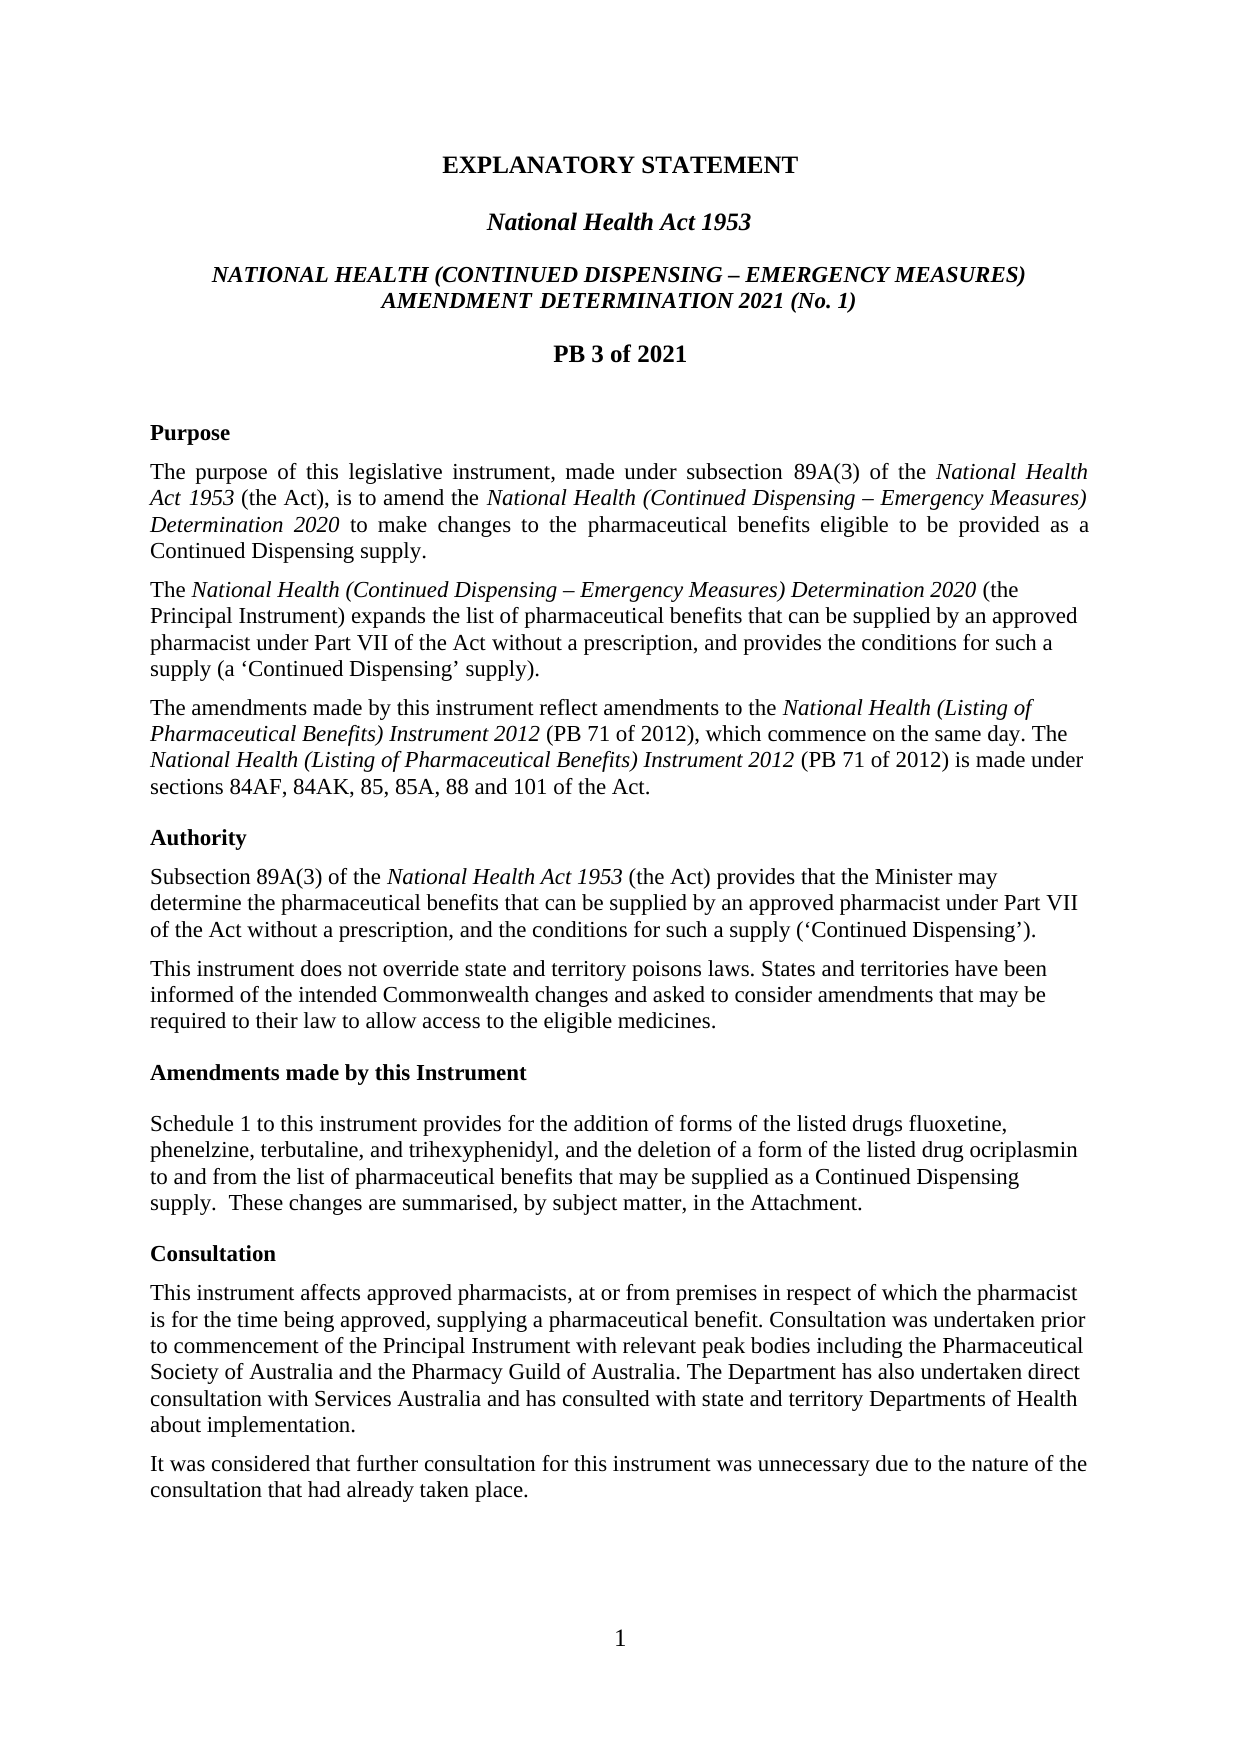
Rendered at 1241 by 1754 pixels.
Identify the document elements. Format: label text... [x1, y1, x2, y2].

text Amendments made by this Instrument [150, 1059, 1090, 1085]
text Authority [150, 824, 1090, 851]
text Purpose [150, 419, 1090, 445]
text It was considered that further consultation for this instrument was unnecessary due to the nature of the consultation that had already taken place. [150, 1450, 1090, 1503]
text Consultation [150, 1240, 1090, 1267]
text EXPLANATORY STATEMENT [150, 150, 1090, 179]
text This instrument affects approved pharmacists, at or from premises in respect of which the pharmacist is for the time being approved, supplying a pharmaceutical benefit. Consultation was undertaken prior to commencement of the Principal Instrument with relevant peak bodies including the Pharmaceutical Society of Australia and the Pharmacy Guild of Australia. The Department has also undertaken direct consultation with Services Australia and has consulted with state and territory Departments of Health about implementation. [150, 1279, 1090, 1437]
text Schedule 1 to this instrument provides for the addition of forms of the listed drugs fluoxetine, phenelzine, terbutaline, and trihexyphenidyl, and the deletion of a form of the listed drug ocriplasmin to and from the list of pharmaceutical benefits that may be supplied as a Continued Dispensing supply. These changes are summarised, by subject matter, in the Attachment. [150, 1110, 1090, 1215]
text NATIONAL HEALTH (CONTINUED DISPENSING – EMERGENCY MEASURES) AMENDMENT DETERMINATION 2021 (No. 1) [150, 261, 1090, 314]
text The National Health (Continued Dispensing – Emergency Measures) Determination 2020 (the Principal Instrument) expands the list of pharmaceutical benefits that can be supplied by an approved pharmacist under Part VII of the Act without a prescription, and provides the conditions for such a supply (a ‘Continued Dispensing’ supply). [150, 576, 1090, 681]
text Subsection 89A(3) of the National Health Act 1953 (the Act) provides that the Minister may determine the pharmaceutical benefits that can be supplied by an approved pharmacist under Part VII of the Act without a prescription, and the conditions for such a supply (‘Continued Dispensing’). [150, 863, 1090, 942]
text The purpose of this legislative instrument, made under subsection 89A(3) of the National Health Act 1953 (the Act), is to amend the National Health (Continued Dispensing – Emergency Measures) Determination 2020 to make changes to the pharmaceutical benefits eligible to be provided as a Continued Dispensing supply. [150, 458, 1090, 563]
text This instrument does not override state and territory poisons laws. States and territories have been informed of the intended Commonwealth changes and asked to consider amendments that may be required to their law to allow access to the eligible medicines. [150, 954, 1090, 1034]
text PB 3 of 2021 [150, 339, 1090, 368]
text The amendments made by this instrument reflect amendments to the National Health (Listing of Pharmaceutical Benefits) Instrument 2012 (PB 71 of 2012), which commence on the same day. The National Health (Listing of Pharmaceutical Benefits) Instrument 2012 (PB 71 of 2012) is made under sections 84AF, 84AK, 85, 85A, 88 and 101 of the Act. [150, 694, 1090, 799]
text National Health Act 1953 [150, 207, 1090, 236]
